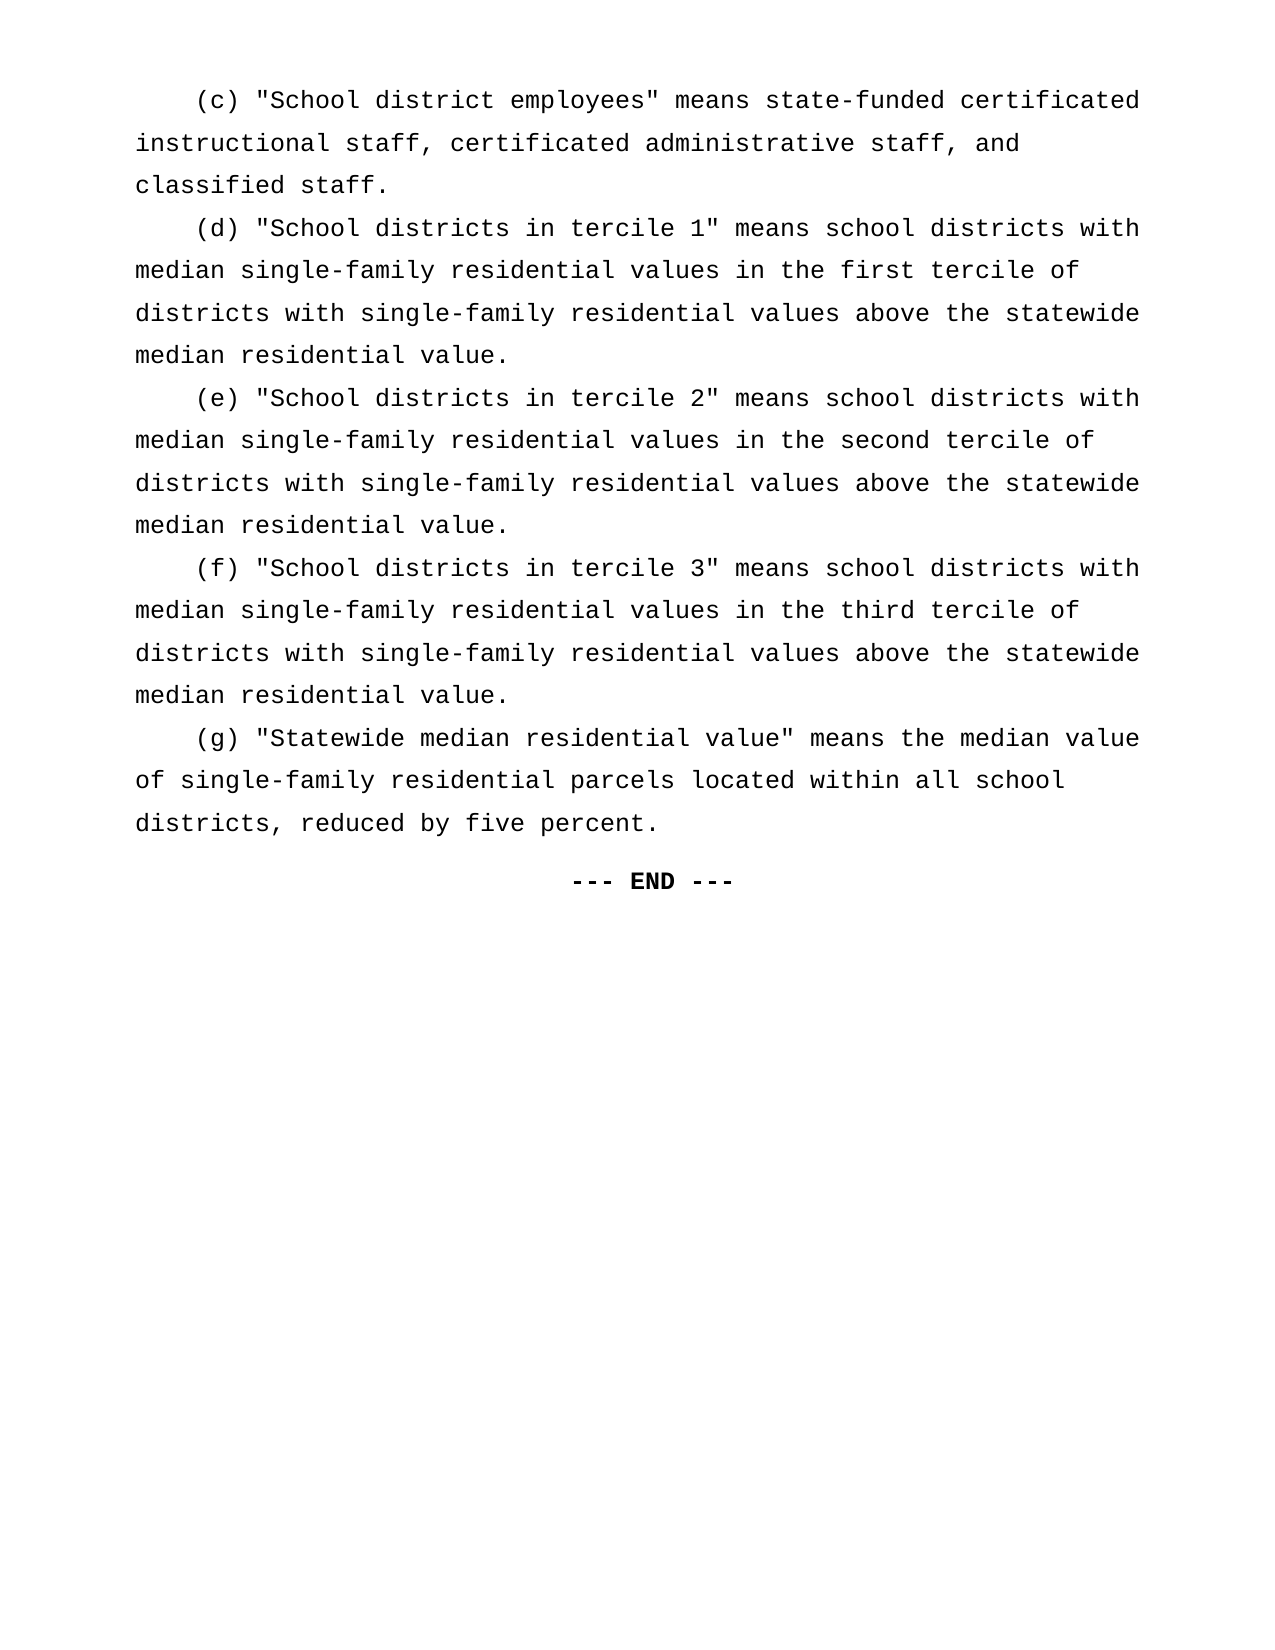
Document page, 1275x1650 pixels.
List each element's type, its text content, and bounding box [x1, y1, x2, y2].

text (e) "School districts in tercile 2" means school districts with median single-family residential values in the second tercile of districts with single-family residential values above the statewide median residential value. [135, 372, 1170, 542]
text (f) "School districts in tercile 3" means school districts with median single-family residential values in the third tercile of districts with single-family residential values above the statewide median residential value. [135, 542, 1170, 712]
text --- END --- [135, 868, 1170, 897]
text (g) "Statewide median residential value" means the median value of single-family residential parcels located within all school districts, reduced by five percent. [135, 712, 1170, 840]
text (d) "School districts in tercile 1" means school districts with median single-family residential values in the first tercile of districts with single-family residential values above the statewide median residential value. [135, 202, 1170, 372]
text (c) "School district employees" means state-funded certificated instructional staff, certificated administrative staff, and classified staff. [135, 75, 1170, 202]
